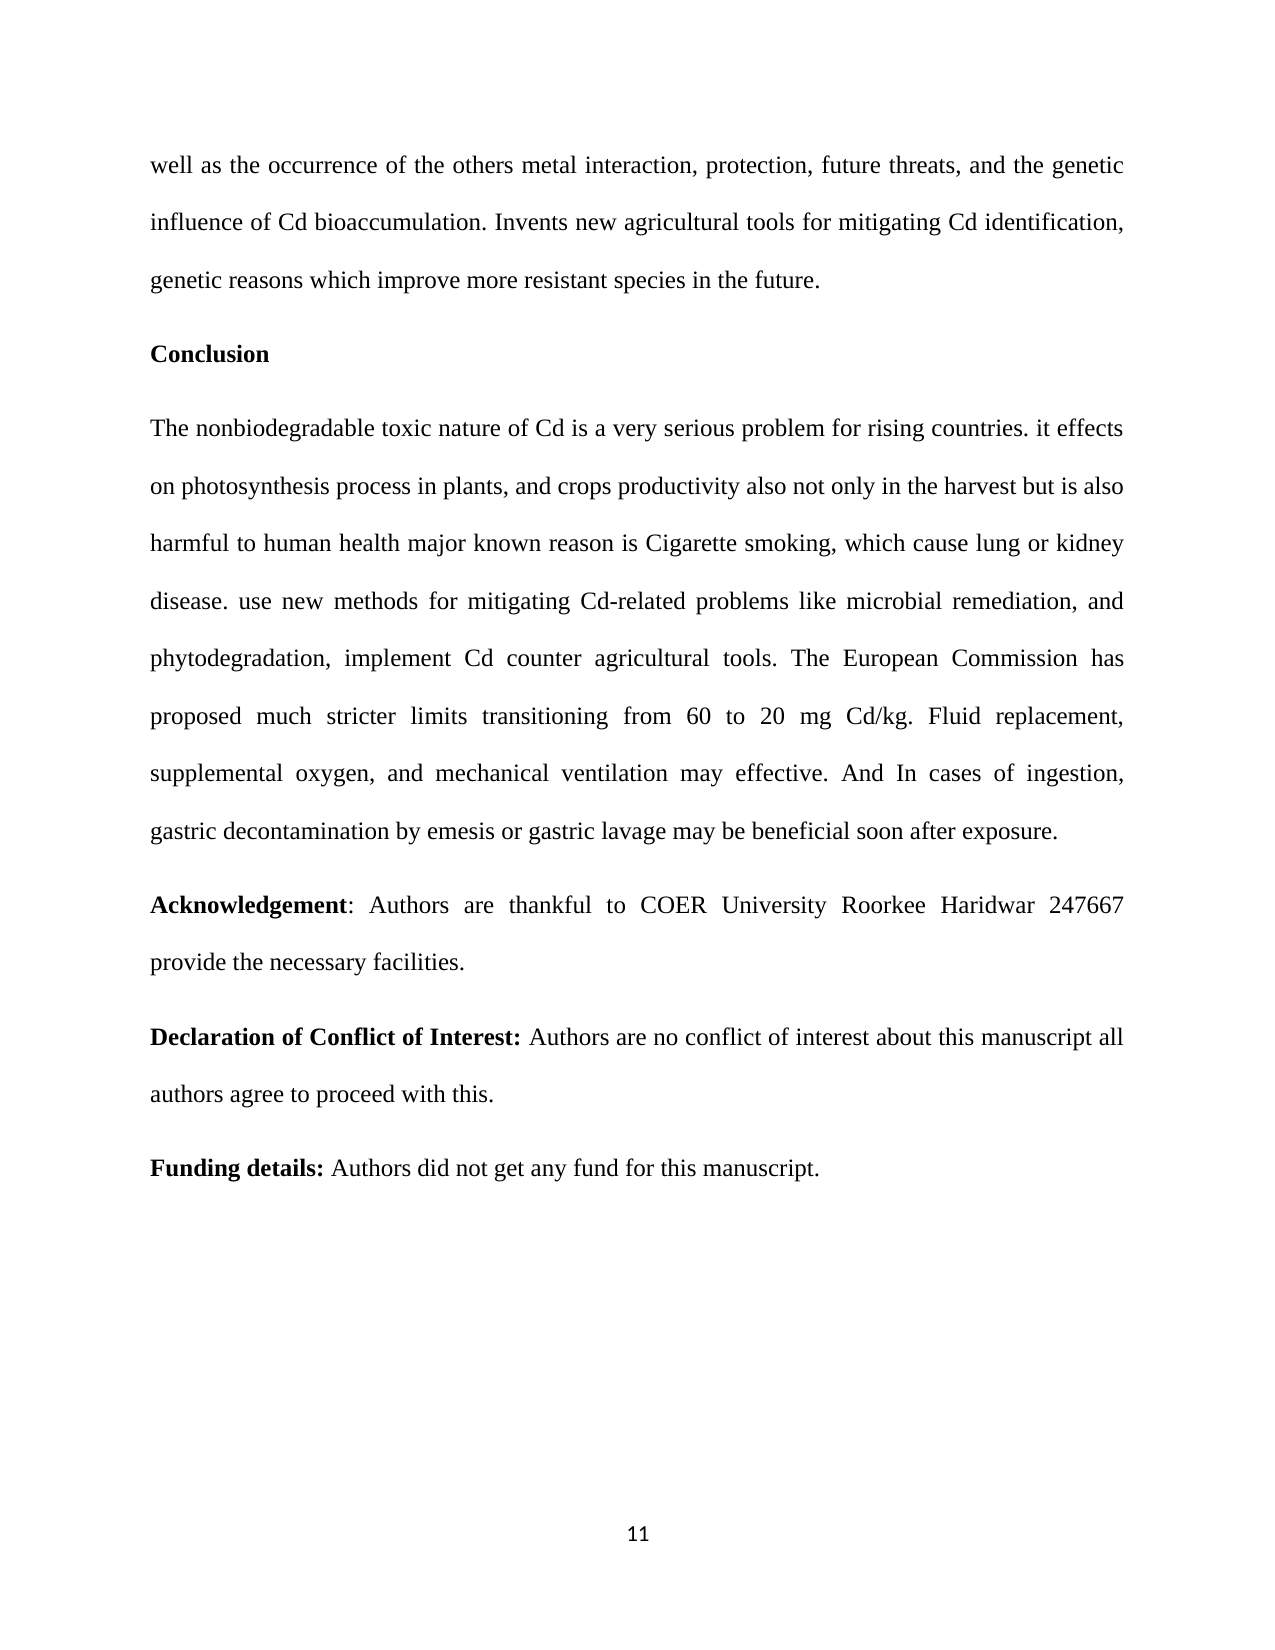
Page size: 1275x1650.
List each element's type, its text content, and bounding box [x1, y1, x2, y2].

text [150, 150, 1125, 294]
text The nonbiodegradable toxic nature of Cd is a very serious problem for rising countries. it effects on photosynthesis process in plants, and crops productivity also not only in the harvest but is also harmful to human health major known reason is Cigarette smoking, which cause lung or kidney disease. use new methods for mitigating Cd-related problems like microbial remediation, and phytodegradation, implement Cd counter agricultural tools. The European Commission has proposed much stricter limits transitioning from 60 to 20 mg Cd/kg. Fluid replacement, supplemental oxygen, and mechanical ventilation may effective. And In cases of ingestion, gastric decontamination by emesis or gastric lavage may be beneficial soon after exposure. [150, 413, 1125, 844]
text Conclusion [150, 339, 1125, 368]
text Funding details: Authors did not get any fund for this manuscript. [150, 1153, 1125, 1182]
text Declaration of Conflict of Interest: Authors are no conflict of interest about this manuscript all authors agree to proceed with this. [150, 1022, 1125, 1108]
text Acknowledgement: Authors are thankful to COER University Roorkee Haridwar 247667 provide the necessary facilities. [150, 890, 1125, 976]
